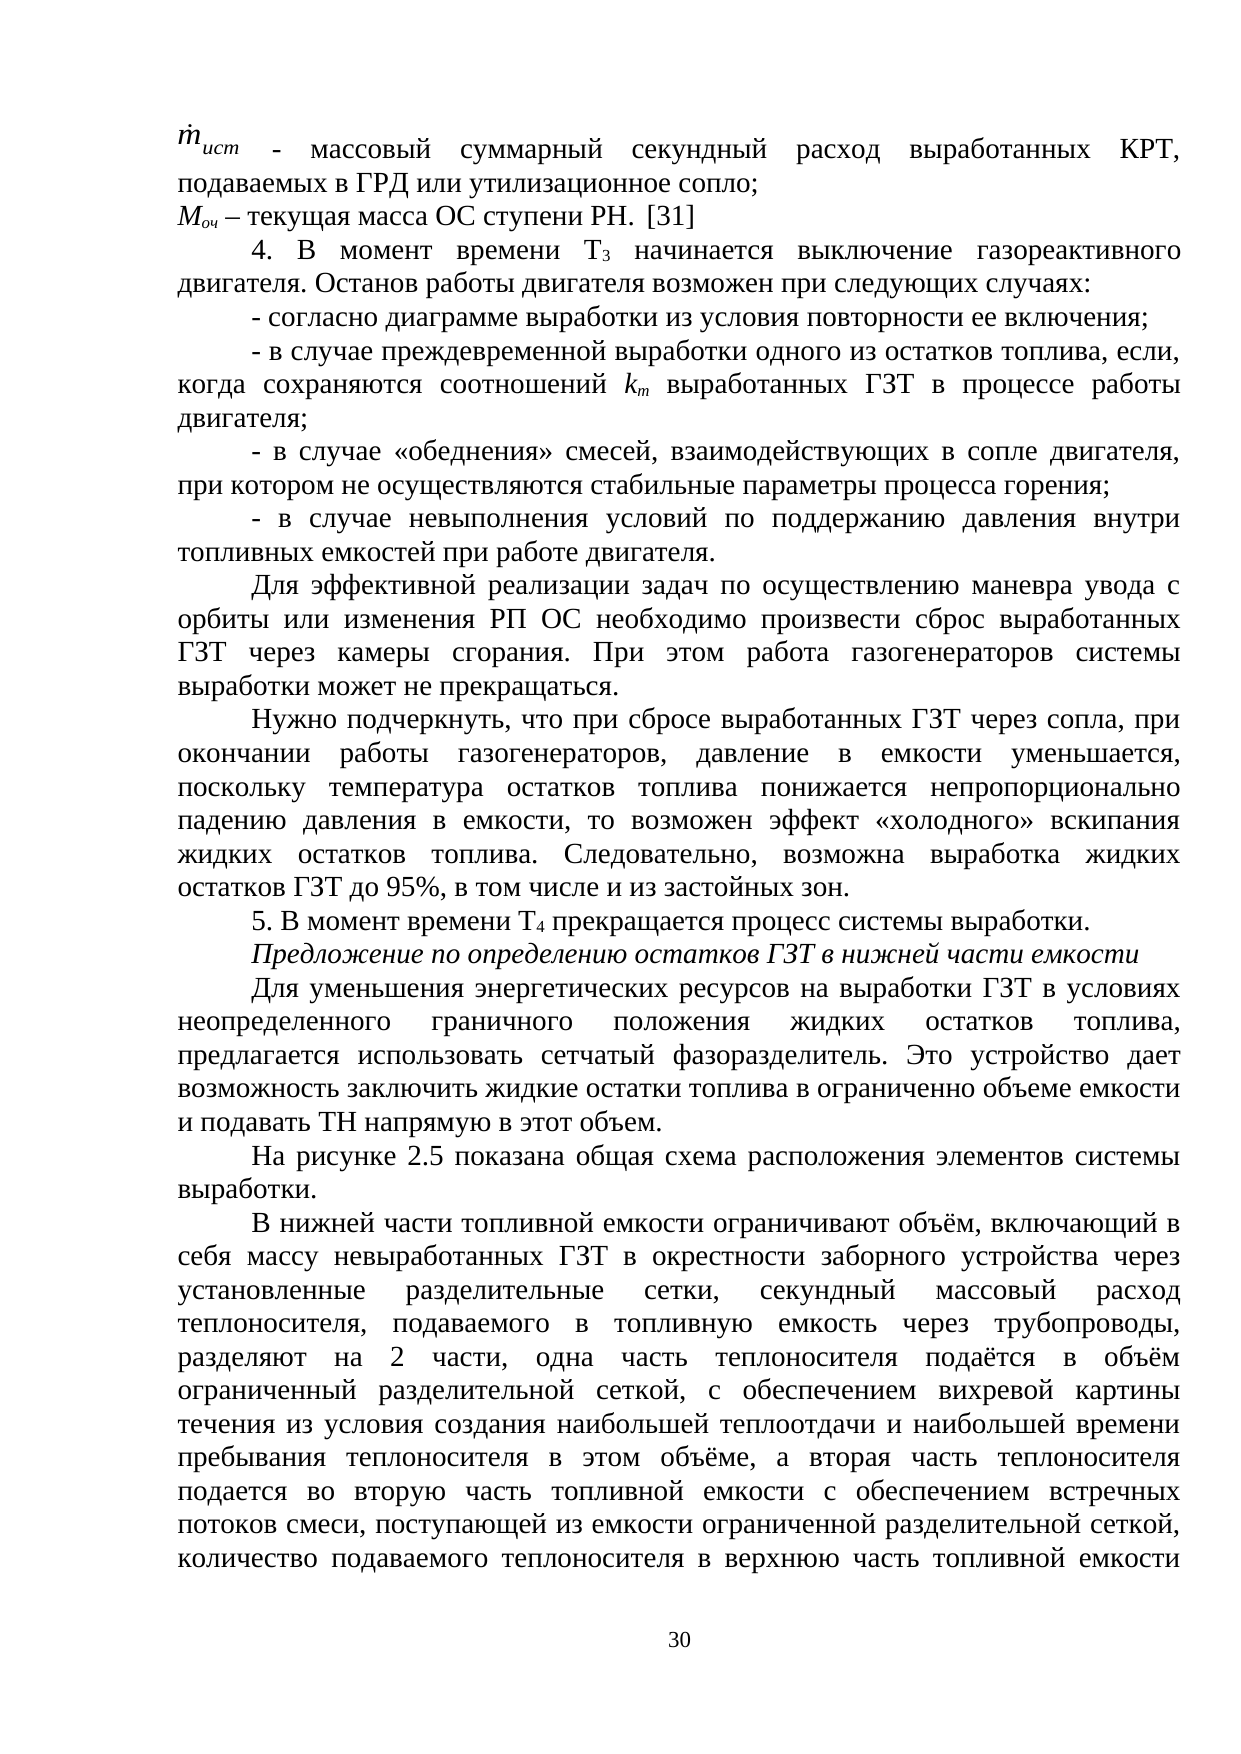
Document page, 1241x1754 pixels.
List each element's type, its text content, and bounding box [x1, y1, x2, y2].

text 5. В момент времени Т4 прекращается процесс системы выработки. [177, 903, 1181, 936]
text Нужно подчеркнуть, что при сбросе выработанных ГЗТ через сопла, при окончании работы газогенераторов, давление в емкости уменьшается, поскольку температура остатков топлива понижается непропорционально падению давления в емкости, то возможен эффект «холодного» вскипания жидких остатков топлива. Следовательно, возможна выработка жидких остатков ГЗТ до 95%, в том числе и из застойных зон. [177, 702, 1181, 903]
text На рисунке 2.5 показана общая схема расположения элементов системы выработки. [177, 1138, 1181, 1205]
text Для уменьшения энергетических ресурсов на выработки ГЗТ в условиях неопределенного граничного положения жидких остатков топлива, предлагается использовать сетчатый фазоразделитель. Это устройство дает возможность заключить жидкие остатки топлива в ограниченно объеме емкости и подавать ТН напрямую в этот объем. [177, 970, 1181, 1138]
text - в случае невыполнения условий по поддержанию давления внутри топливных емкостей при работе двигателя. [177, 500, 1181, 567]
text - согласно диаграмме выработки из условия повторности ее включения; [177, 299, 1181, 333]
text Предложение по определению остатков ГЗТ в нижней части емкости [177, 936, 1181, 970]
text - в случае «обеднения» смесей, взаимодействующих в сопле двигателя, при котором не осуществляются стабильные параметры процесса горения; [177, 433, 1181, 500]
text 4. В момент времени Т3 начинается выключение газореактивного двигателя. Останов работы двигателя возможен при следующих случаях: [177, 232, 1181, 299]
text - в случае преждевременной выработки одного из остатков топлива, если, когда сохраняются соотношений km выработанных ГЗТ в процессе работы двигателя; [177, 333, 1181, 433]
text Для эффективной реализации задач по осуществлению маневра увода с орбиты или изменения РП ОС необходимо произвести сброс выработанных ГЗТ через камеры сгорания. При этом работа газогенераторов системы выработки может не прекращаться. [177, 567, 1181, 702]
text Моч – текущая масса ОС ступени РН. [31] [177, 198, 1181, 232]
text - массовый суммарный секундный расход выработанных КРТ, подаваемых в ГРД или утилизационное сопло; [177, 118, 1181, 198]
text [177, 1205, 1181, 1574]
